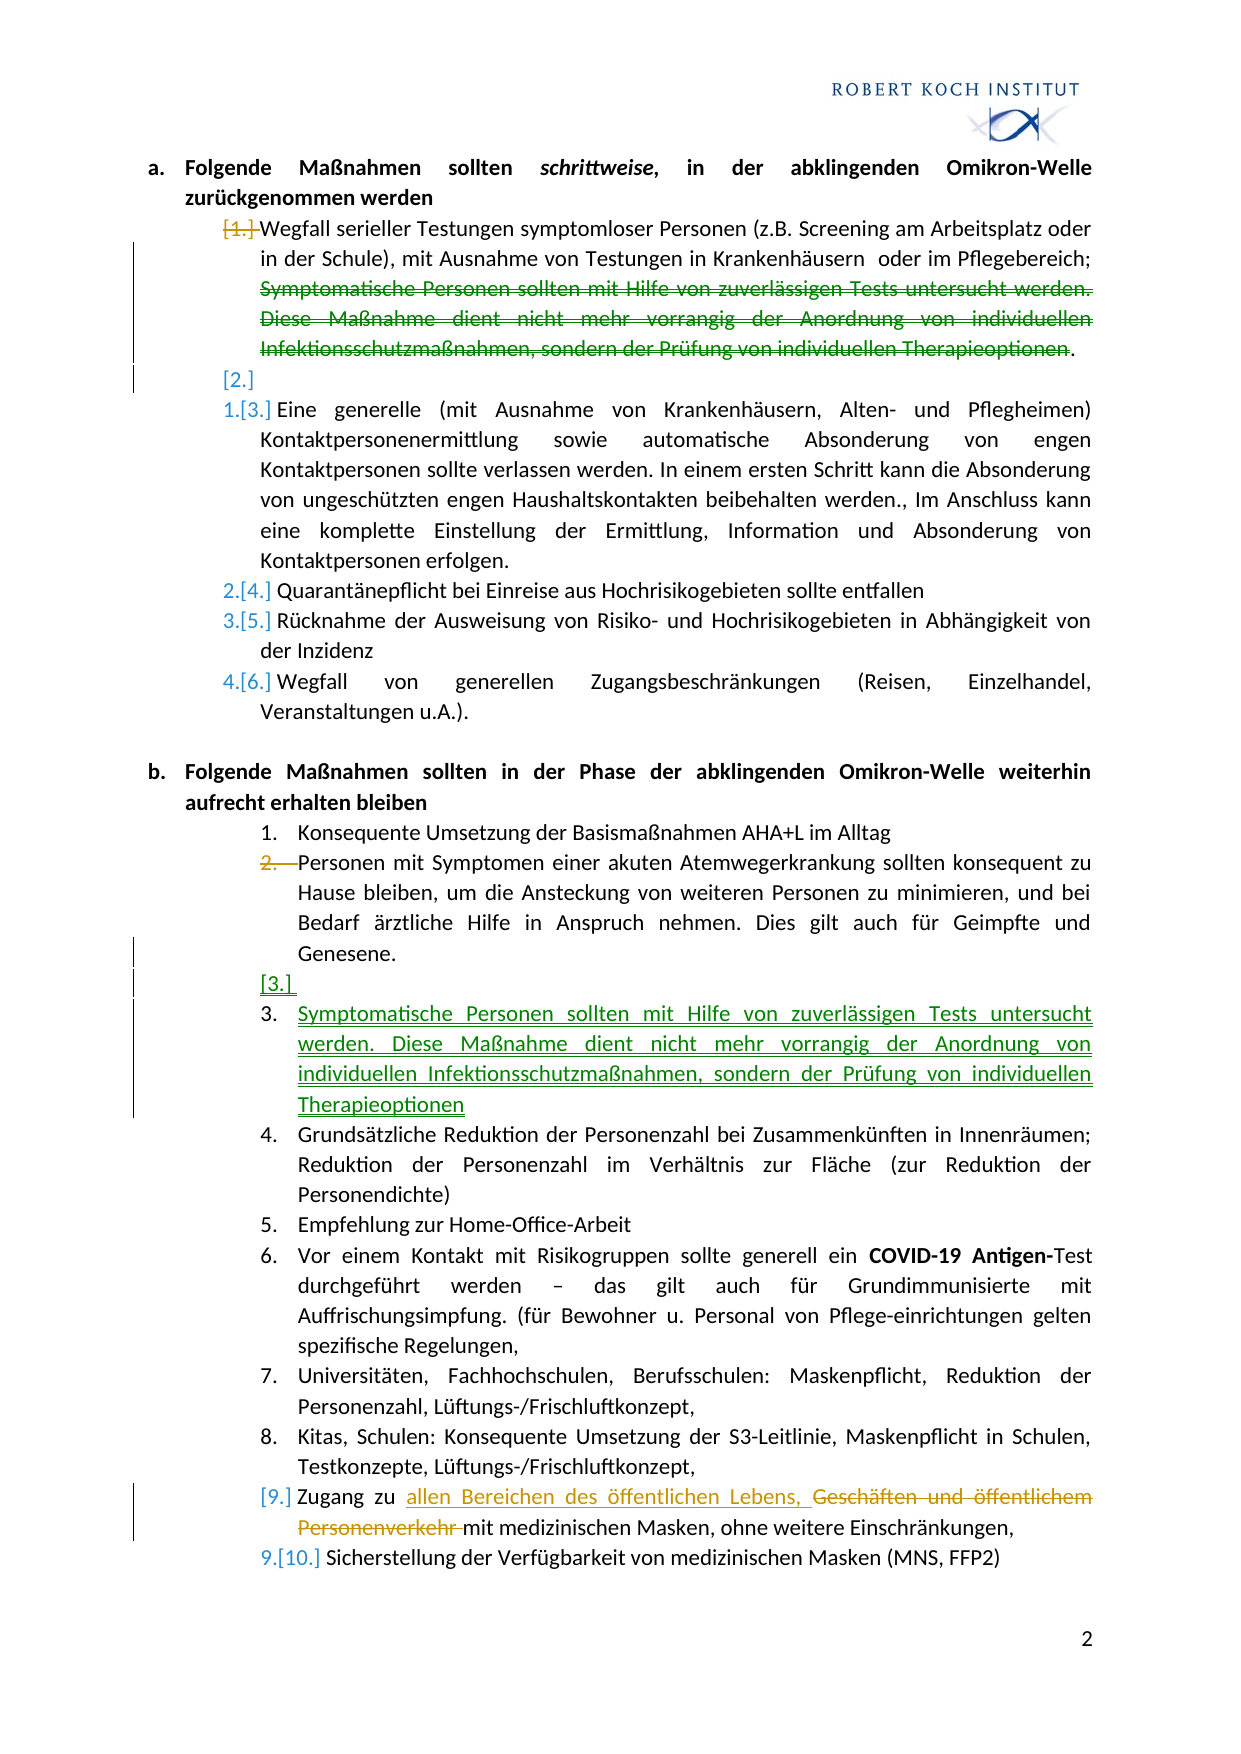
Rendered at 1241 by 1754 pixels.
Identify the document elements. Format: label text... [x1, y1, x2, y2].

list Personen mit Symptomen einer akuten Atemwegerkrankung sollten konsequent zu Hause bleiben, um die Ansteckung von weiteren Personen zu minimieren, und bei Bedarf ärztliche Hilfe in Anspruch nehmen. Dies gilt auch für Geimpfte und Genesene. [260, 848, 1093, 967]
picture [829, 73, 1093, 154]
list Wegfall von generellen Zugangsbeschränkungen (Reisen, Einzelhandel, Veranstaltungen u.A.). [223, 667, 1093, 725]
list Wegfall serieller Testungen symptomloser Personen (z.B. Screening am Arbeitsplatz oder in der Schule), mit Ausnahme von Testungen in Krankenhäusern oder im Pflegebereich; . [223, 214, 1093, 363]
list Folgende Maßnahmen sollten in der Phase der abklingenden Omikron-Welle weiterhin aufrecht erhalten bleiben [148, 757, 1093, 816]
list Eine generelle (mit Ausnahme von Krankenhäusern, Alten- und Pflegheimen) Kontaktpersonenermittlung sowie automatische Absonderung von engen Kontaktpersonen sollte verlassen werden. In einem ersten Schritt kann die Absonderung von ungeschützten engen Haushaltskontakten beibehalten werden., Im Anschluss kann eine komplette Einstellung der Ermittlung, Information und Absonderung von Kontaktpersonen erfolgen. [223, 395, 1093, 574]
list Empfehlung zur Home-Office-Arbeit [260, 1211, 1093, 1239]
list Grundsätzliche Reduktion der Personenzahl bei Zusammenkünften in Innenräumen; Reduktion der Personenzahl im Verhältnis zur Fläche (zur Reduktion der Personendichte) [260, 1120, 1093, 1208]
list Konsequente Umsetzung der Basismaßnahmen AHA+L im Alltag [260, 818, 1093, 846]
list Universitäten, Fachhochschulen, Berufsschulen: Maskenpflicht, Reduktion der Personenzahl, Lüftungs-/Frischluftkonzept, [260, 1362, 1093, 1420]
list Folgende Maßnahmen sollten schrittweise, in der abklingenden Omikron-Welle zurückgenommen werden [148, 153, 1093, 212]
list Rücknahme der Ausweisung von Risiko- und Hochrisikogebieten in Abhängigkeit von der Inzidenz [223, 606, 1093, 665]
list Vor einem Kontakt mit Risikogruppen sollte generell ein COVID-19 Antigen-Test durchgeführt werden – das gilt auch für Grundimmunisierte mit Auffrischungsimpfung. (für Bewohner u. Personal von Pflege-einrichtungen gelten spezifische Regelungen, [260, 1241, 1093, 1359]
list Zugang zu mit medizinischen Masken, ohne weitere Einschränkungen, [260, 1482, 1093, 1541]
list Quarantänepflicht bei Einreise aus Hochrisikogebieten sollte entfallen [223, 576, 1093, 604]
list Sicherstellung der Verfügbarkeit von medizinischen Masken (MNS, FFP2) [260, 1543, 1093, 1571]
list Kitas, Schulen: Konsequente Umsetzung der S3-Leitlinie, Maskenpflicht in Schulen, Testkonzepte, Lüftungs-/Frischluftkonzept, [260, 1422, 1093, 1480]
